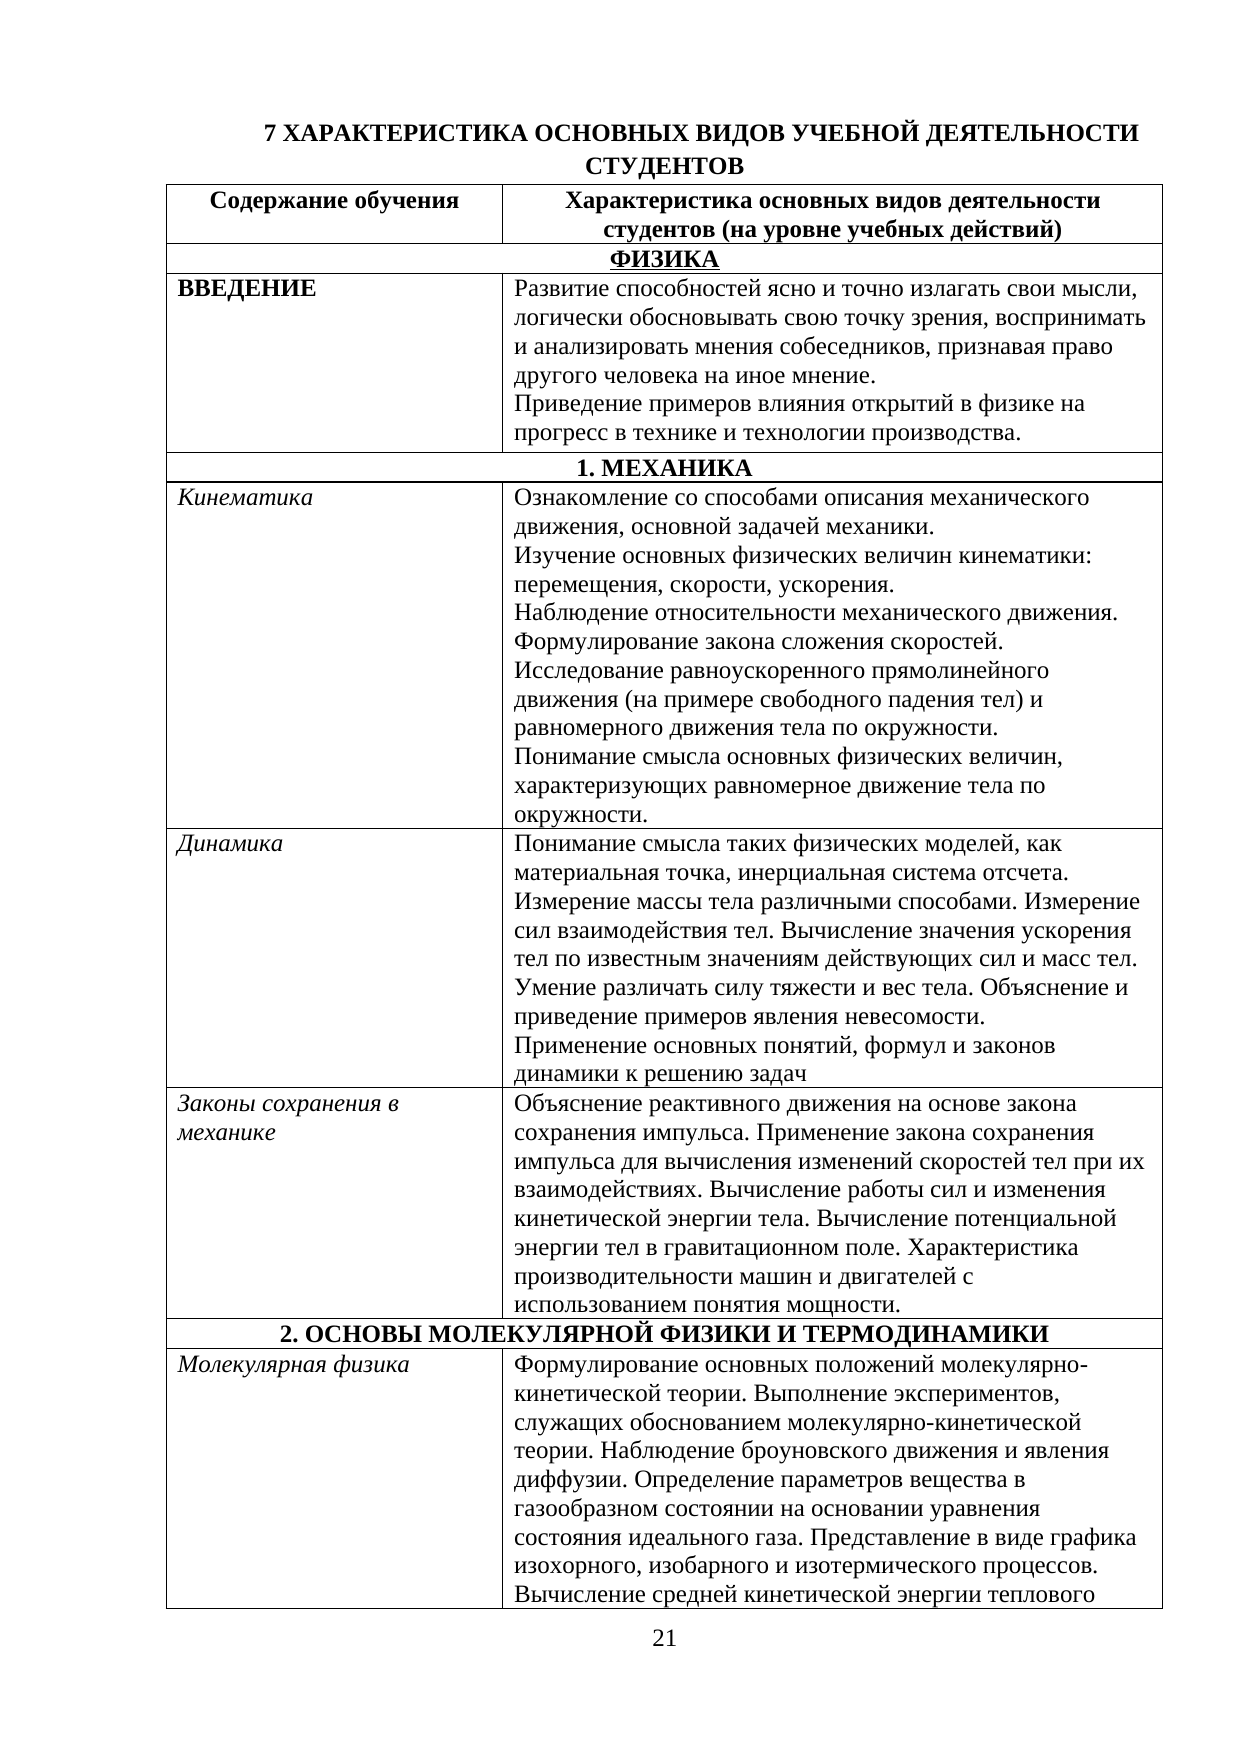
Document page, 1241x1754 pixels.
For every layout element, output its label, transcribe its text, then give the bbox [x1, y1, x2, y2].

table_cell Развитие способностей ясно и точно излагать свои мысли, логически обосновывать свою точку зрения, воспринимать и анализировать мнения собеседников, признавая право другого человека на иное мнение. Приведение примеров влияния открытий в физике на прогресс в технике и технологии производства. [503, 274, 1162, 452]
table_cell 1. МЕХАНИКА [167, 453, 1162, 481]
table_cell Законы сохранения в механике [167, 1088, 502, 1318]
table_cell Формулирование основных положений молекулярнокинетической теории. Выполнение экспериментов, служащих обоснованием молекулярно-кинетической теории. Наблюдение броуновского движения и явления диффузии. Определение параметров вещества в газообразном состоянии на основании уравнения состояния идеального газа. Представление в виде графика изохорного, изобарного и изотермического процессов. Вычисление средней кинетической энергии теплового [503, 1349, 1162, 1608]
table_cell Понимание смысла таких физических моделей, как материальная точка, инерциальная система отсчета. Измерение массы тела различными способами. Измерение сил взаимодействия тел. Вычисление значения ускорения тел по известным значениям действующих сил и масс тел. Умение различать силу тяжести и вес тела. Объяснение и приведение примеров явления невесомости. Применение основных понятий, формул и законов динамики к решению задач [503, 829, 1162, 1087]
table_cell Динамика [167, 829, 502, 1087]
table_cell Ознакомление со способами описания механического движения, основной задачей механики. Изучение основных физических величин кинематики: перемещения, скорости, ускорения. Наблюдение относительности механического движения. Формулирование закона сложения скоростей. Исследование равноускоренного прямолинейного движения (на примере свободного падения тел) и равномерного движения тела по окружности. Понимание смысла основных физических величин, характеризующих равномерное движение тела по окружности. [503, 483, 1162, 827]
table_cell 2. ОСНОВЫ МОЛЕКУЛЯРНОЙ ФИЗИКИ И ТЕРМОДИНАМИКИ [167, 1319, 1162, 1348]
subtitle 7 ХАРАКТЕРИСТИКА ОСНОВНЫХ ВИДОВ УЧЕБНОЙ ДЕЯТЕЛЬНОСТИ СТУДЕНТОВ [177, 118, 1152, 180]
table_cell Объяснение реактивного движения на основе закона сохранения импульса. Применение закона сохранения импульса для вычисления изменений скоростей тел при их взаимодействиях. Вычисление работы сил и изменения кинетической энергии тела. Вычисление потенциальной энергии тел в гравитационном поле. Характеристика производительности машин и двигателей с использованием понятия мощности. [503, 1088, 1162, 1318]
table_cell ВВЕДЕНИЕ [167, 274, 502, 452]
table_cell Кинематика [167, 483, 502, 827]
table_header Содержание обучения [167, 185, 502, 243]
table_cell Молекулярная физика [167, 1349, 502, 1608]
table_header Характеристика основных видов деятельности студентов (на уровне учебных действий) [503, 185, 1162, 243]
table_cell ФИЗИКА [167, 244, 1162, 272]
